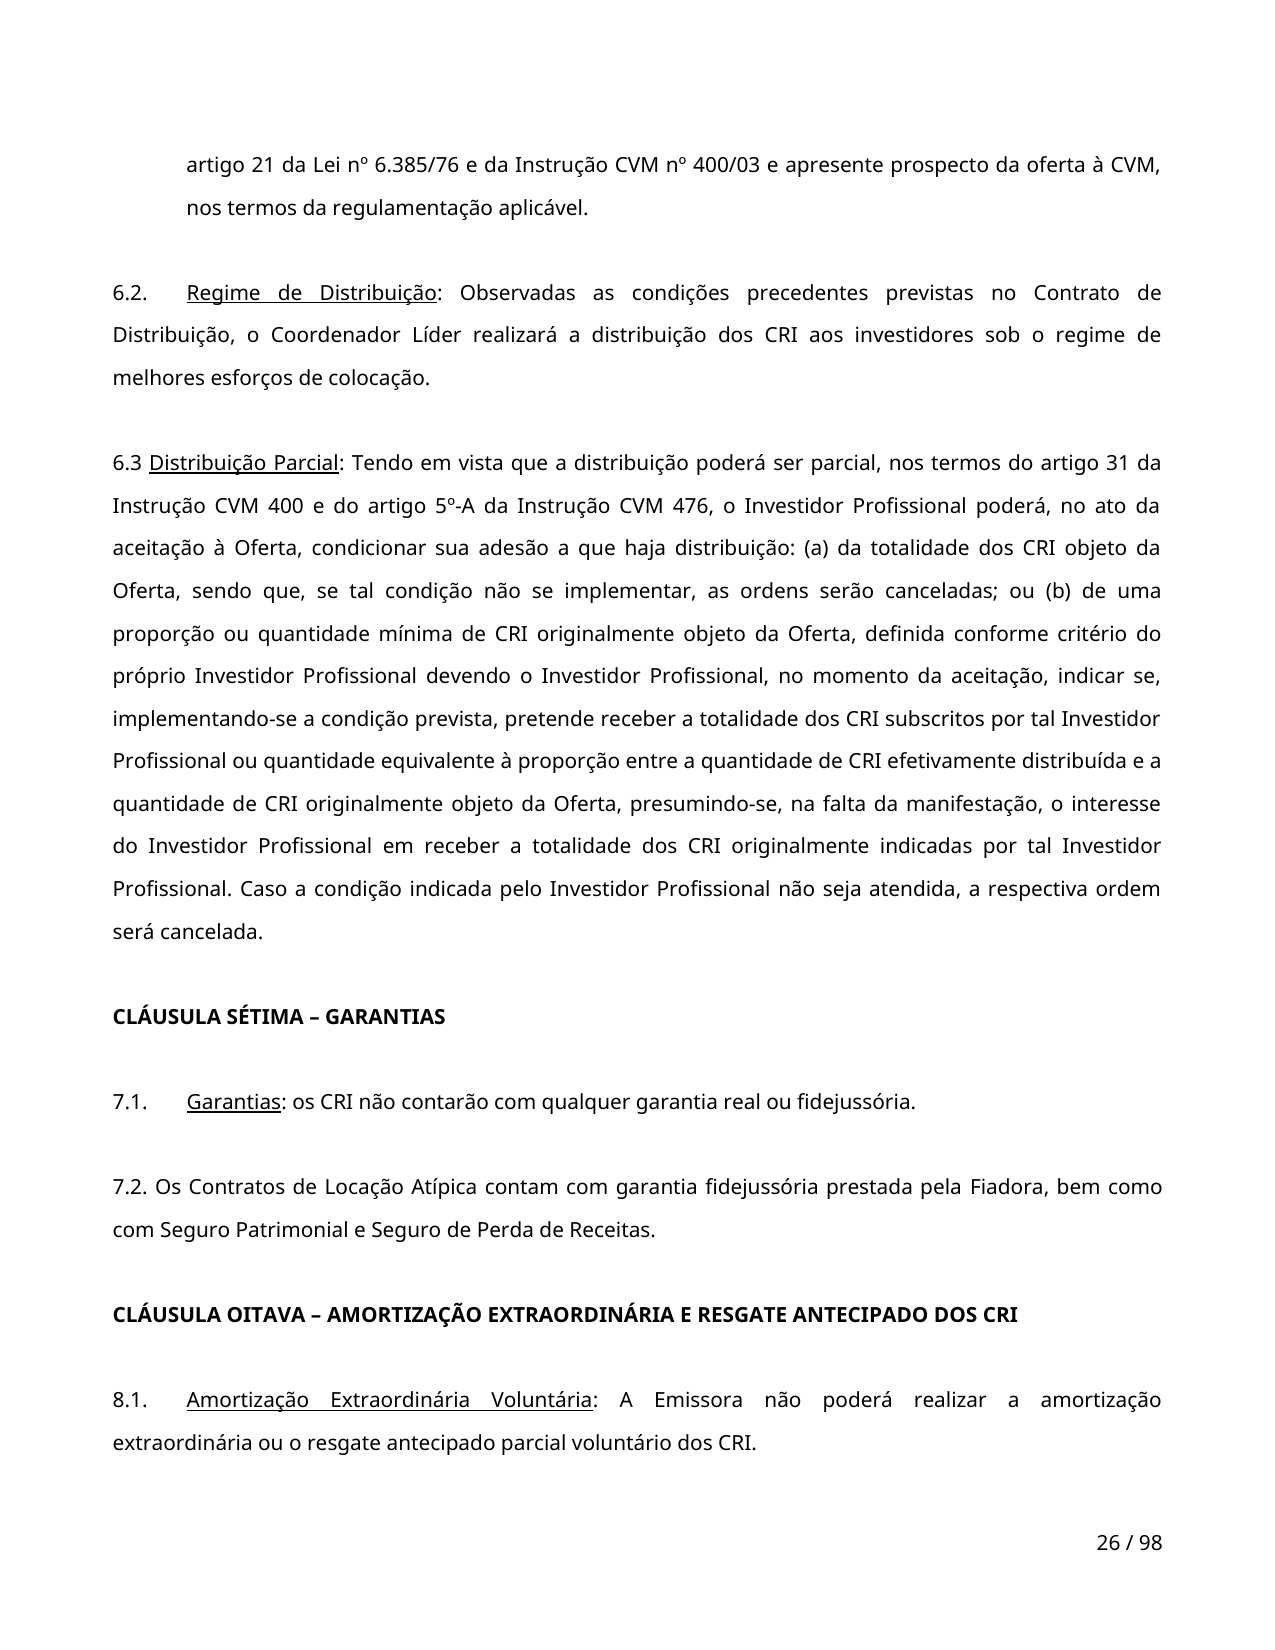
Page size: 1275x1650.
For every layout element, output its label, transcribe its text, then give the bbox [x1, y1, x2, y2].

text 8.1. Amortização Extraordinária Voluntária: A Emissora não poderá realizar a amortização extraordinária ou o resgate antecipado parcial voluntário dos CRI. [112, 1386, 1162, 1457]
subtitle CLÁUSULA OITAVA – AMORTIZAÇÃO EXTRAORDINÁRIA E RESGATE ANTECIPADO DOS CRI [112, 1300, 1162, 1329]
text 7.1. Garantias: os CRI não contarão com qualquer garantia real ou fidejussória. [112, 1087, 1162, 1116]
text 6.3 Distribuição Parcial: Tendo em vista que a distribuição poderá ser parcial, nos termos do artigo 31 da Instrução CVM 400 e do artigo 5º-A da Instrução CVM 476, o Investidor Profissional poderá, no ato da aceitação à Oferta, condicionar sua adesão a que haja distribuição: (a) da totalidade dos CRI objeto da Oferta, sendo que, se tal condição não se implementar, as ordens serão canceladas; ou (b) de uma proporção ou quantidade mínima de CRI originalmente objeto da Oferta, definida conforme critério do próprio Investidor Profissional devendo o Investidor Profissional, no momento da aceitação, indicar se, implementando-se a condição prevista, pretende receber a totalidade dos CRI subscritos por tal Investidor Profissional ou quantidade equivalente à proporção entre a quantidade de CRI efetivamente distribuída e a quantidade de CRI originalmente objeto da Oferta, presumindo-se, na falta da manifestação, o interesse do Investidor Profissional em receber a totalidade dos CRI originalmente indicadas por tal Investidor Profissional. Caso a condição indicada pelo Investidor Profissional não seja atendida, a respectiva ordem será cancelada. [112, 448, 1162, 945]
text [186, 150, 1162, 221]
text 6.2. Regime de Distribuição: Observadas as condições precedentes previstas no Contrato de Distribuição, o Coordenador Líder realizará a distribuição dos CRI aos investidores sob o regime de melhores esforços de colocação. [112, 278, 1162, 391]
subtitle CLÁUSULA SÉTIMA – GARANTIAS [112, 1002, 1162, 1031]
text 7.2. Os Contratos de Locação Atípica contam com garantia fidejussória prestada pela Fiadora, bem como com Seguro Patrimonial e Seguro de Perda de Receitas. [112, 1172, 1162, 1243]
